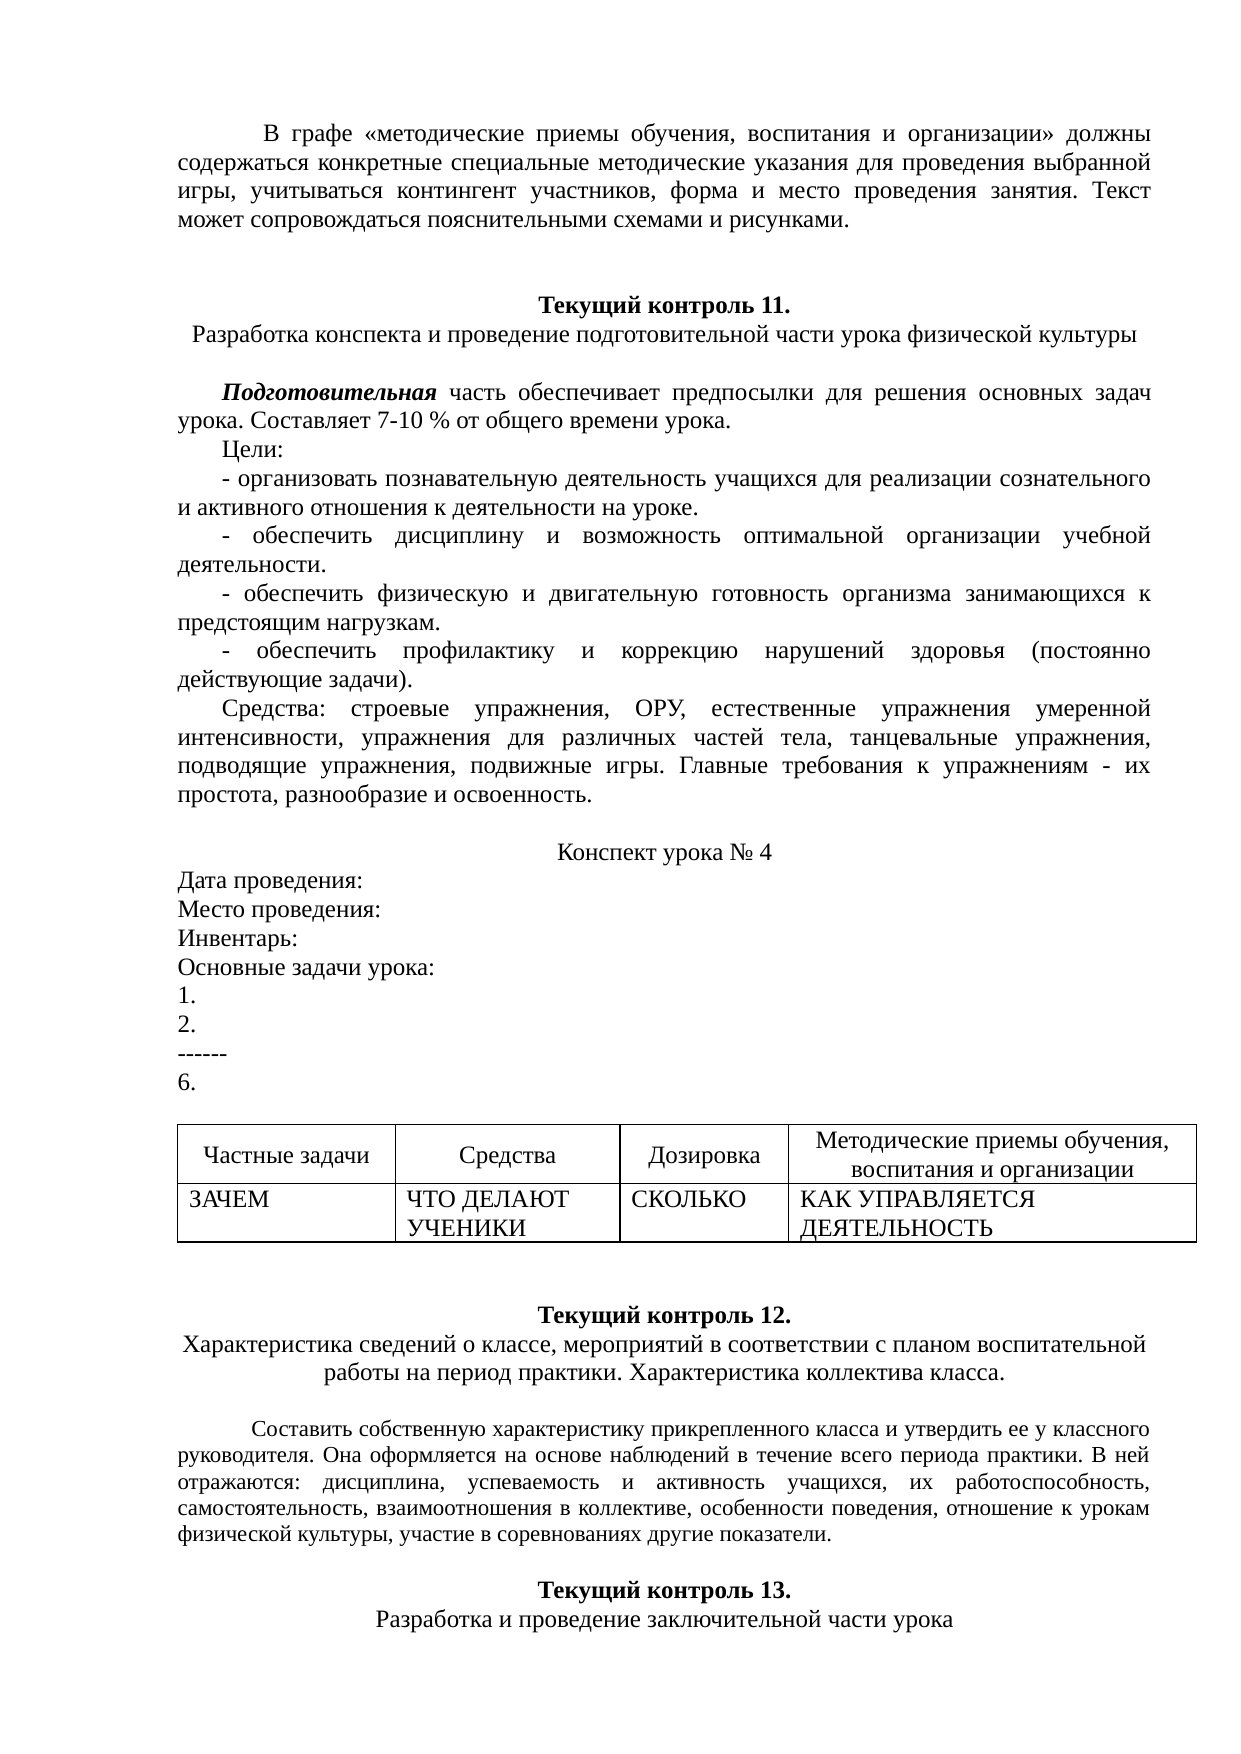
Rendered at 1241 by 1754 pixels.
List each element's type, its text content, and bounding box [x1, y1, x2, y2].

text Текущий контроль 11. [177, 291, 1152, 319]
text 2. [177, 1009, 1152, 1038]
text Основные задачи урока: [177, 952, 1152, 981]
text - организовать познавательную деятельность учащихся для реализации сознательного и активного отношения к деятельности на уроке. [177, 463, 1152, 521]
text Подготовительная часть обеспечивает предпосылки для решения основных задач урока. Составляет 7-10 % от общего времени урока. [177, 377, 1152, 434]
table_cell СКОЛЬКО [621, 1184, 788, 1241]
text Текущий контроль 13. [177, 1576, 1152, 1604]
table_cell КАК УПРАВЛЯЕТСЯ ДЕЯТЕЛЬНОСТЬ [789, 1184, 1196, 1241]
text Характеристика сведений о классе, мероприятий в соответствии с планом воспитательной работы на период практики. Характеристика коллектива класса. [177, 1329, 1152, 1386]
text Текущий контроль 12. [177, 1300, 1152, 1329]
text Средства: строевые упражнения, ОРУ, естественные упражнения умеренной интенсивности, упражнения для различных частей тела, танцевальные упражнения, подводящие упражнения, подвижные игры. Главные требования к упражнениям - их простота, разнообразие и освоенность. [177, 693, 1152, 808]
text Конспект урока № 4 [177, 837, 1152, 866]
text 1. [177, 981, 1152, 1009]
text Разработка конспекта и проведение подготовительной части урока физической культуры [177, 319, 1152, 348]
text Дата проведения: [177, 866, 1152, 894]
text ------ [177, 1038, 1152, 1067]
table_header Дозировка [621, 1125, 788, 1183]
text Разработка и проведение заключительной части урока [177, 1604, 1152, 1633]
text Составить собственную характеристику прикрепленного класса и утвердить ее у классного руководителя. Она оформляется на основе наблюдений в течение всего периода практики. В ней отражаются: дисциплина, успеваемость и активность учащихся, их работоспособность, самостоятельность, взаимоотношения в коллективе, особенности поведения, отношение к урокам физической культуры, участие в соревнованиях другие показатели. [177, 1415, 1152, 1547]
table_cell ЧТО ДЕЛАЮТ УЧЕНИКИ [396, 1184, 619, 1241]
text - обеспечить физическую и двигательную готовность организма занимающихся к предстоящим нагрузкам. [177, 578, 1152, 636]
table_header Средства [396, 1125, 619, 1183]
table_cell ЗАЧЕМ [178, 1184, 395, 1241]
text 6. [177, 1067, 1152, 1096]
text - обеспечить дисциплину и возможность оптимальной организации учебной деятельности. [177, 521, 1152, 578]
text В графе «методические приемы обучения, воспитания и организации» должны содержаться конкретные специальные методические указания для проведения выбранной игры, учитываться контингент участников, форма и место проведения занятия. Текст может сопровождаться пояснительными схемами и рисунками. [177, 118, 1152, 233]
table_header Методические приемы обучения, воспитания и организации [789, 1125, 1196, 1183]
text Место проведения: [177, 894, 1152, 923]
text Инвентарь: [177, 923, 1152, 952]
table_header Частные задачи [178, 1125, 395, 1183]
text Цели: [177, 434, 1152, 463]
text - обеспечить профилактику и коррекцию нарушений здоровья (постоянно действующие задачи). [177, 636, 1152, 693]
